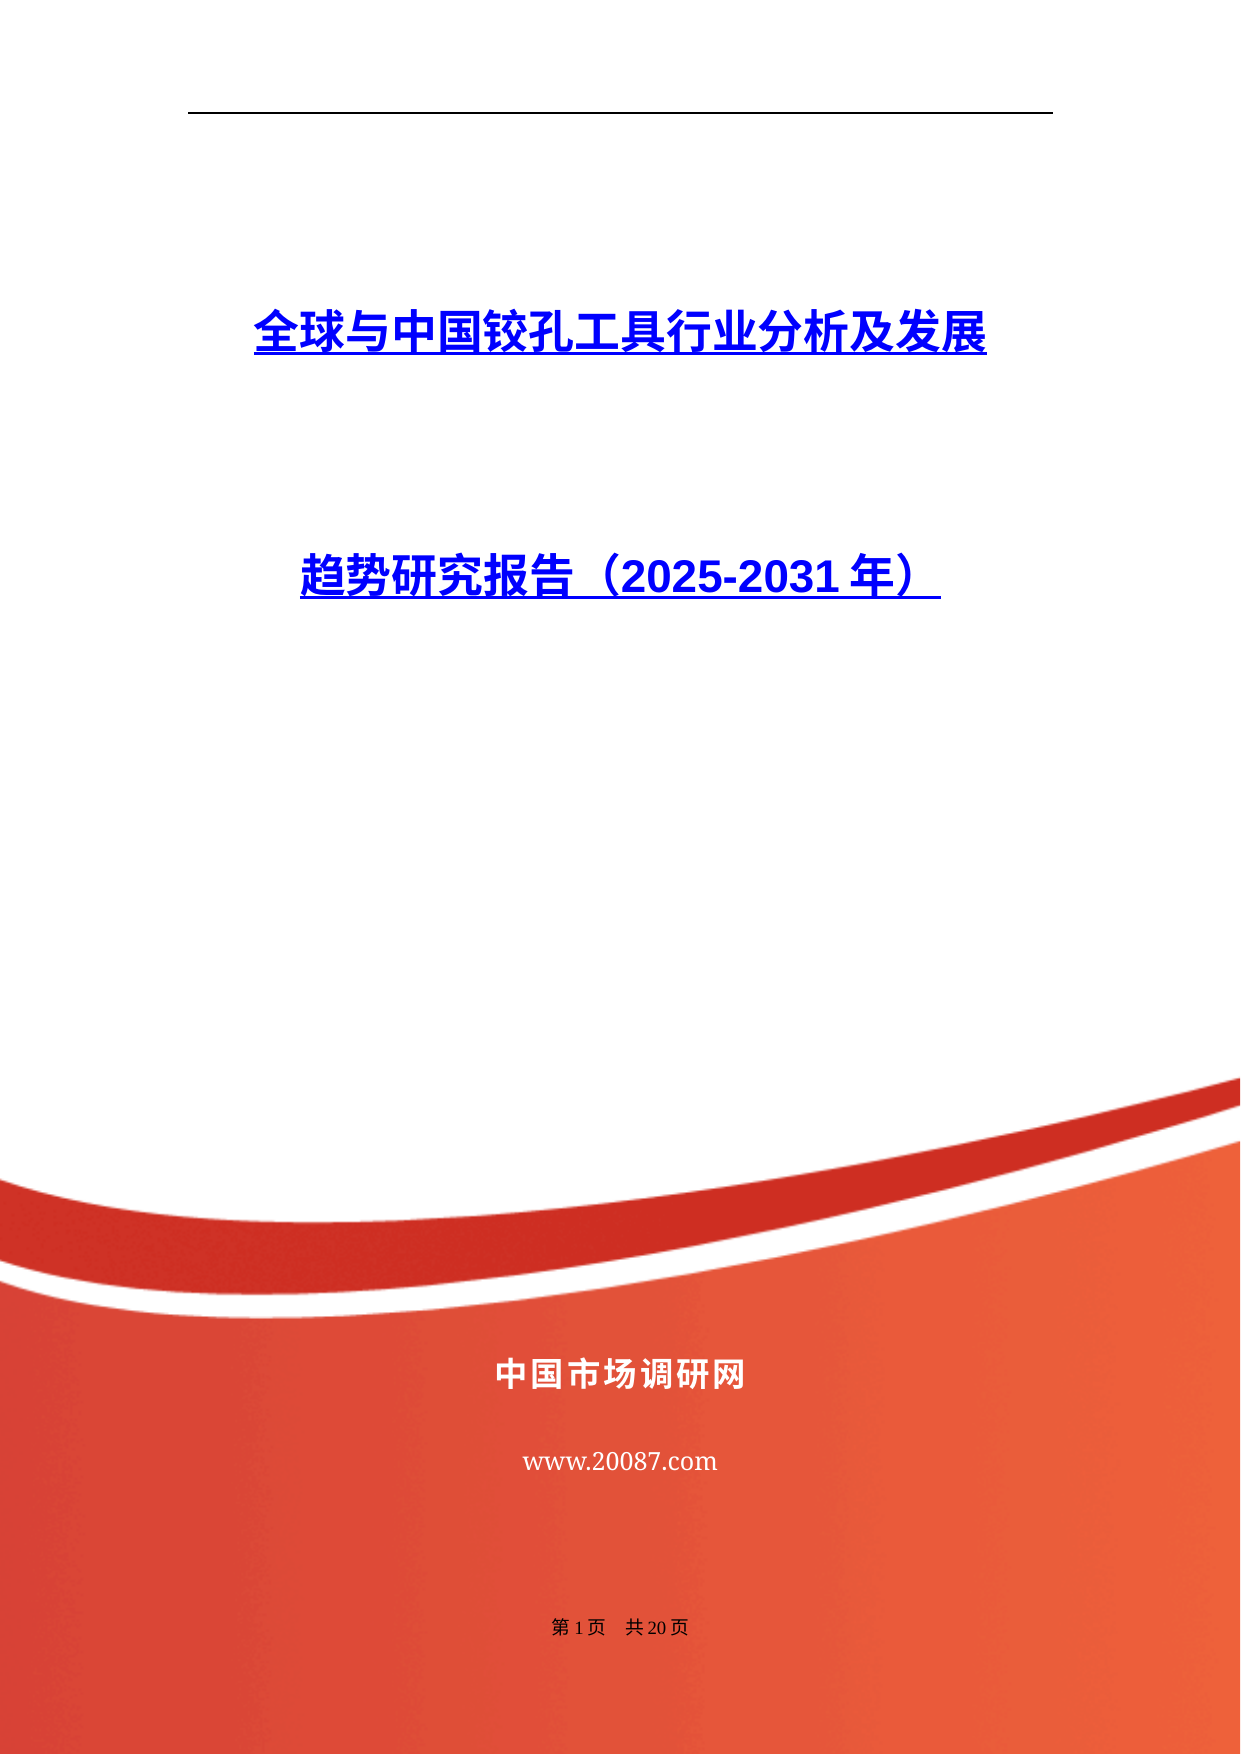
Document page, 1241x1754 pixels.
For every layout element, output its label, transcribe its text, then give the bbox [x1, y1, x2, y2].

picture [0, 1006, 1241, 1754]
table_header 全球与中国铰孔工具行业分析及发展趋势研究报告（2025-2031年） [188, 207, 1053, 773]
text www.20087.com [187, 1428, 1053, 1493]
subtitle 中国市场调研网 [187, 1339, 1053, 1404]
